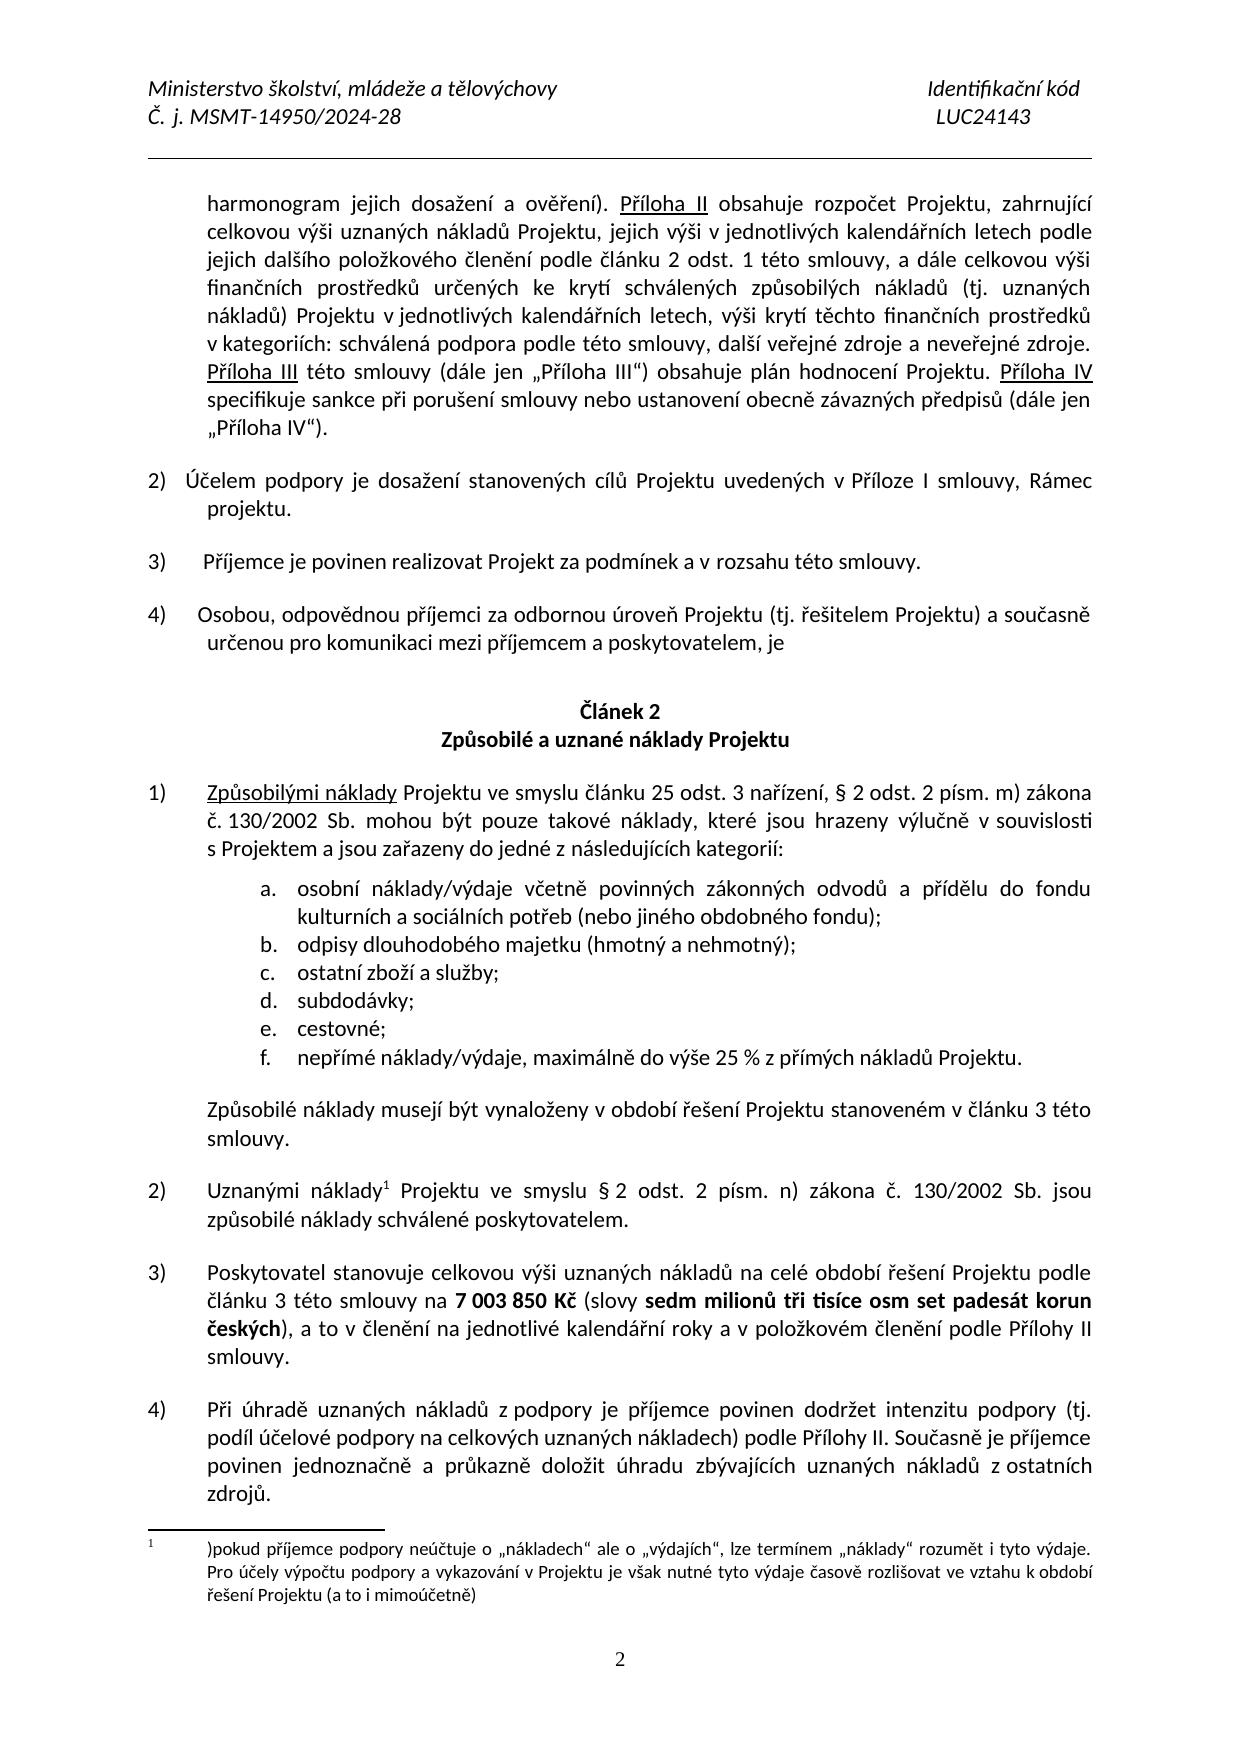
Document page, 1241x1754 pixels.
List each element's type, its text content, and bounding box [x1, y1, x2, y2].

text Způsobilé a uznané náklady Projektu [148, 725, 1092, 753]
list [148, 189, 1092, 441]
list Uznanými náklady Projektu ve smyslu § 2 odst. 2 písm. n) zákona č. 130/2002 Sb. jsou způsobilé náklady schválené poskytovatelem. [148, 1177, 1092, 1233]
list Způsobilé náklady musejí být vynaloženy v období řešení Projektu stanoveném v článku 3 této smlouvy. [207, 1096, 1092, 1152]
list ostatní zboží a služby; [260, 958, 1092, 987]
list nepřímé náklady/výdaje, maximálně do výše 25 % z přímých nákladů Projektu. [260, 1043, 1092, 1071]
list Účelem podpory je dosažení stanovených cílů Projektu uvedených v Příloze I smlouvy, Rámec projektu. [148, 466, 1092, 522]
list Příjemce je povinen realizovat Projekt za podmínek a v rozsahu této smlouvy. [148, 547, 1092, 575]
list odpisy dlouhodobého majetku (hmotný a nehmotný); [260, 931, 1092, 958]
list Poskytovatel stanovuje celkovou výši uznaných nákladů na celé období řešení Projektu podle článku 3 této smlouvy na 7 003 850 Kč (slovy sedm milionů tři tisíce osm set padesát korun českých), a to v členění na jednotlivé kalendářní roky a v položkovém členění podle Přílohy II smlouvy. [148, 1258, 1092, 1370]
list osobní náklady/výdaje včetně povinných zákonných odvodů a přídělu do fondu kulturních a sociálních potřeb (nebo jiného obdobného fondu); [260, 874, 1092, 931]
list cestovné; [260, 1014, 1092, 1043]
list Způsobilými náklady Projektu ve smyslu článku 25 odst. 3 nařízení, § 2 odst. 2 písm. m) zákona č. 130/2002 Sb. mohou být pouze takové náklady, které jsou hrazeny výlučně v souvislosti s Projektem a jsou zařazeny do jedné z následujících kategorií: [148, 778, 1092, 862]
list Osobou, odpovědnou příjemci za odbornou úroveň Projektu (tj. řešitelem Projektu) a současně určenou pro komunikaci mezi příjemcem a poskytovatelem, je [148, 600, 1092, 656]
list Při úhradě uznaných nákladů z podpory je příjemce povinen dodržet intenzitu podpory (tj. podíl účelové podpory na celkových uznaných nákladech) podle Přílohy II. Současně je příjemce povinen jednoznačně a průkazně doložit úhradu zbývajících uznaných nákladů z ostatních zdrojů. [148, 1395, 1092, 1507]
list subdodávky; [260, 987, 1092, 1014]
